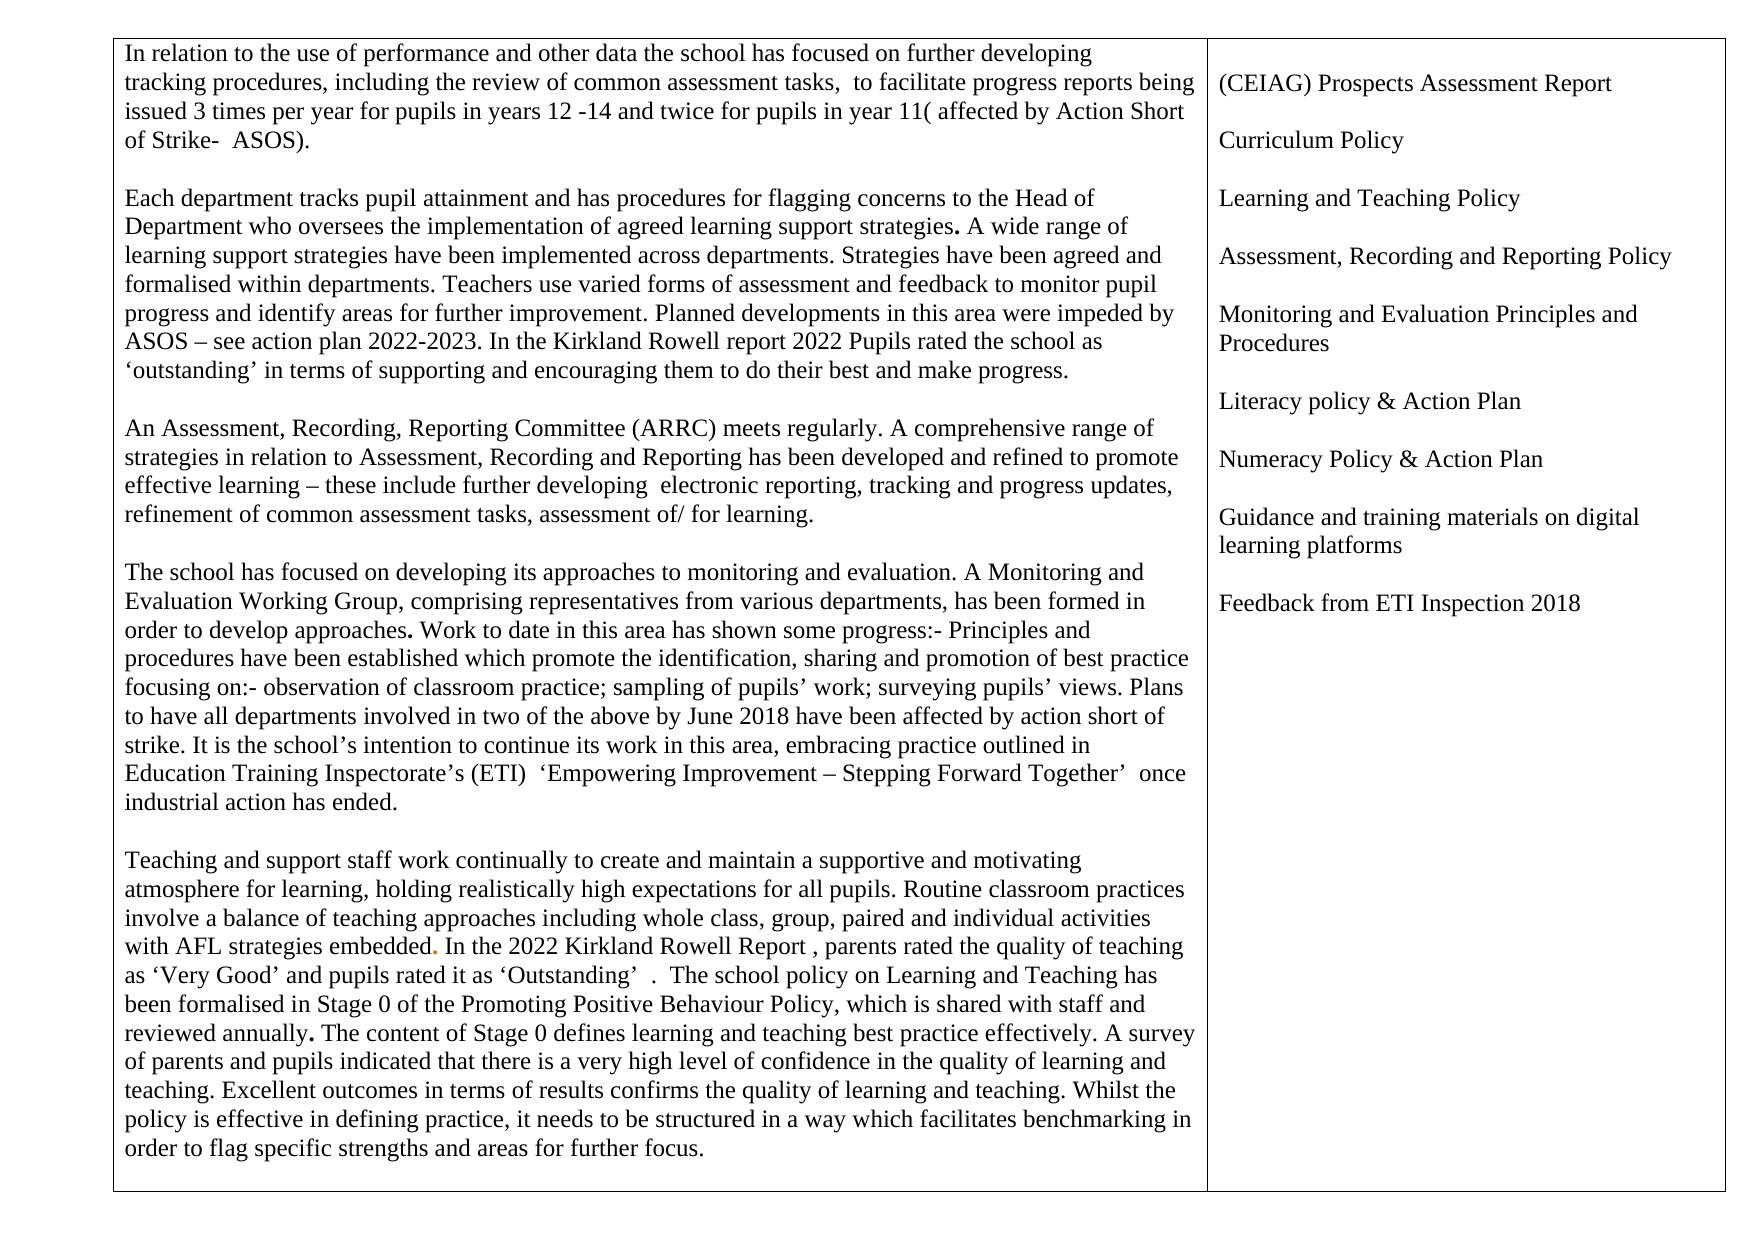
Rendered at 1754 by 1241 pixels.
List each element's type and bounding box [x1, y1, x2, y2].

table_cell [1208, 39, 1725, 1191]
table_cell [114, 39, 1207, 1191]
